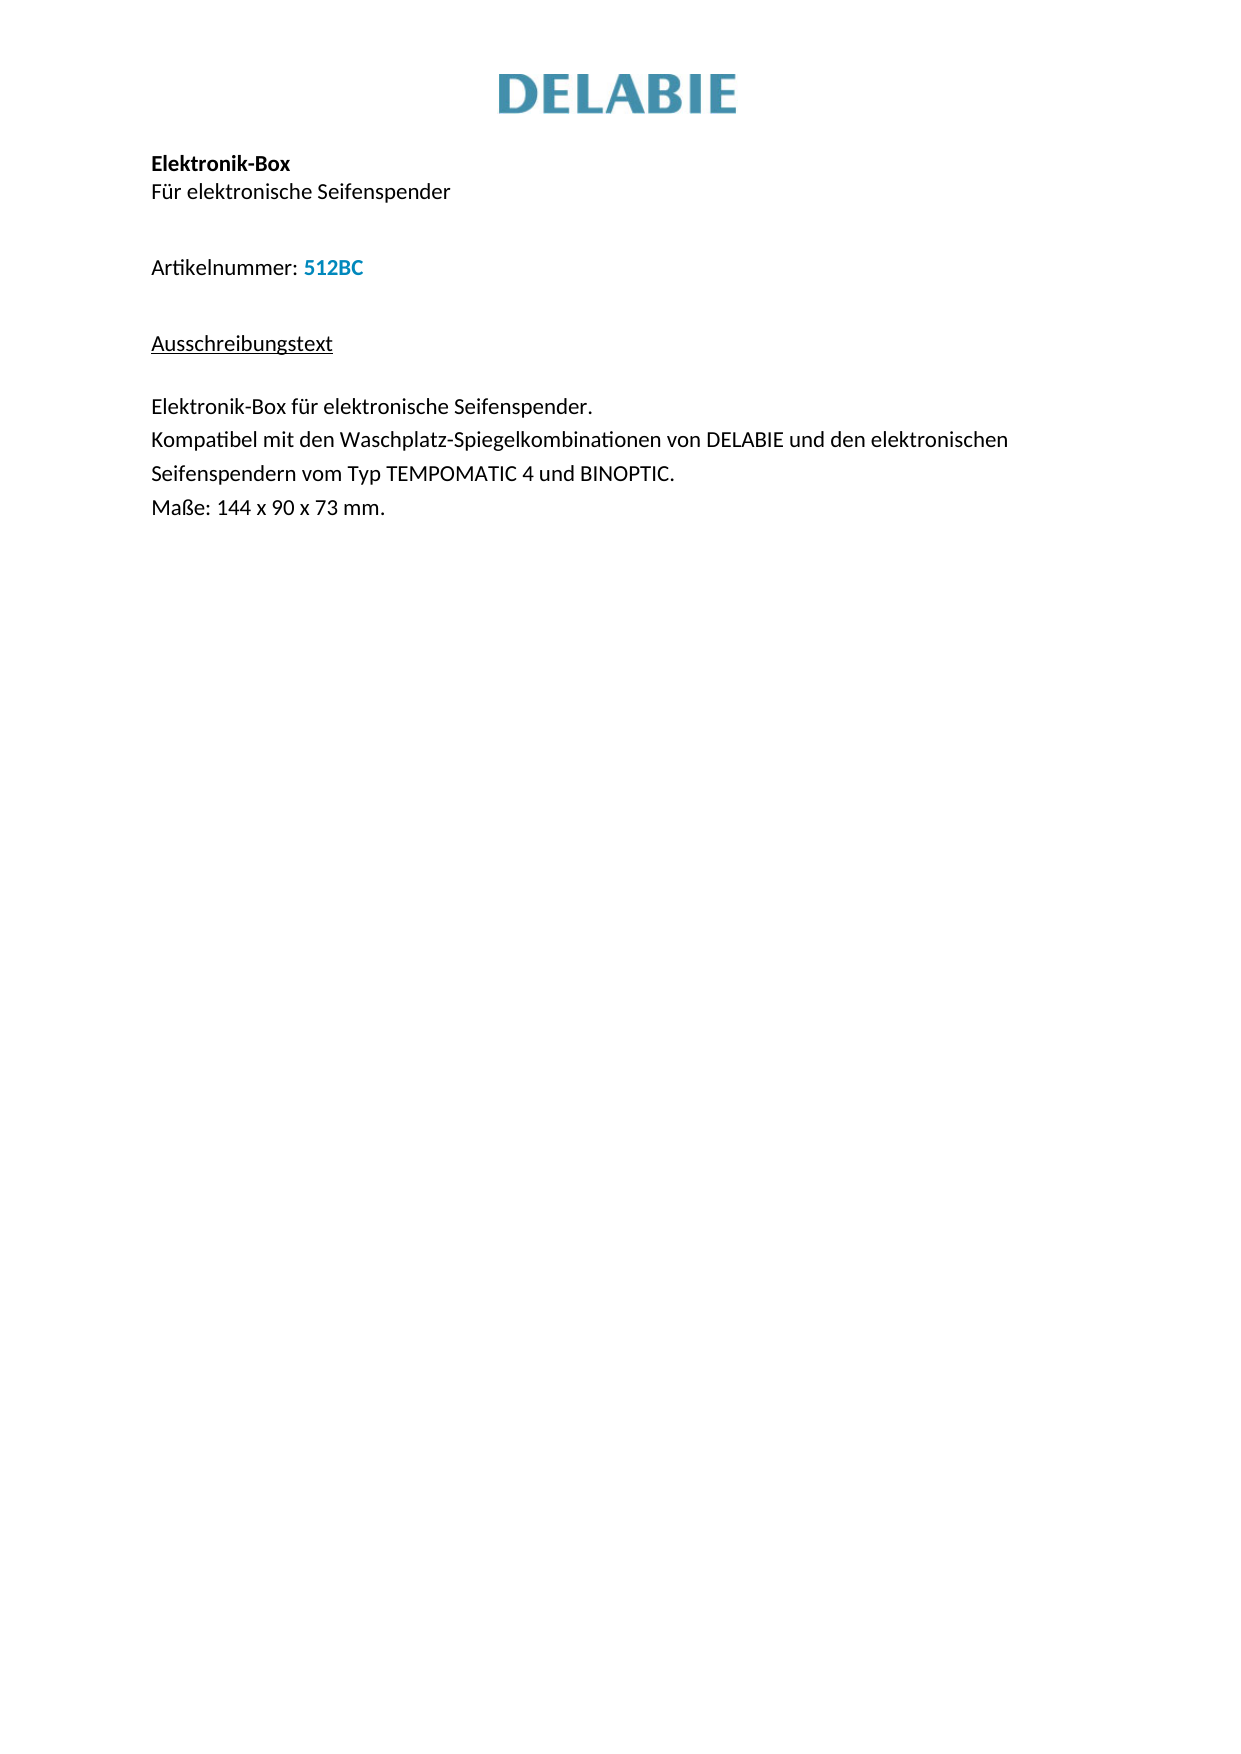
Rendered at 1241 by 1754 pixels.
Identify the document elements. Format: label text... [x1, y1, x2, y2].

text Elektronik-Box für elektronische Seifenspender. [151, 392, 1084, 420]
text Für elektronische Seifenspender [151, 177, 1084, 205]
text Ausschreibungstext [151, 329, 1084, 357]
text Artikelnummer: 512BC [151, 253, 1084, 281]
text Kompatibel mit den Waschplatz-Spiegelkombinationen von DELABIE und den elektronischen Seifenspendern vom Typ TEMPOMATIC 4 und BINOPTIC. [151, 426, 1084, 487]
text Elektronik-Box [151, 149, 1084, 177]
picture [497, 74, 738, 114]
text Maße: 144 x 90 x 73 mm. [151, 493, 1084, 521]
